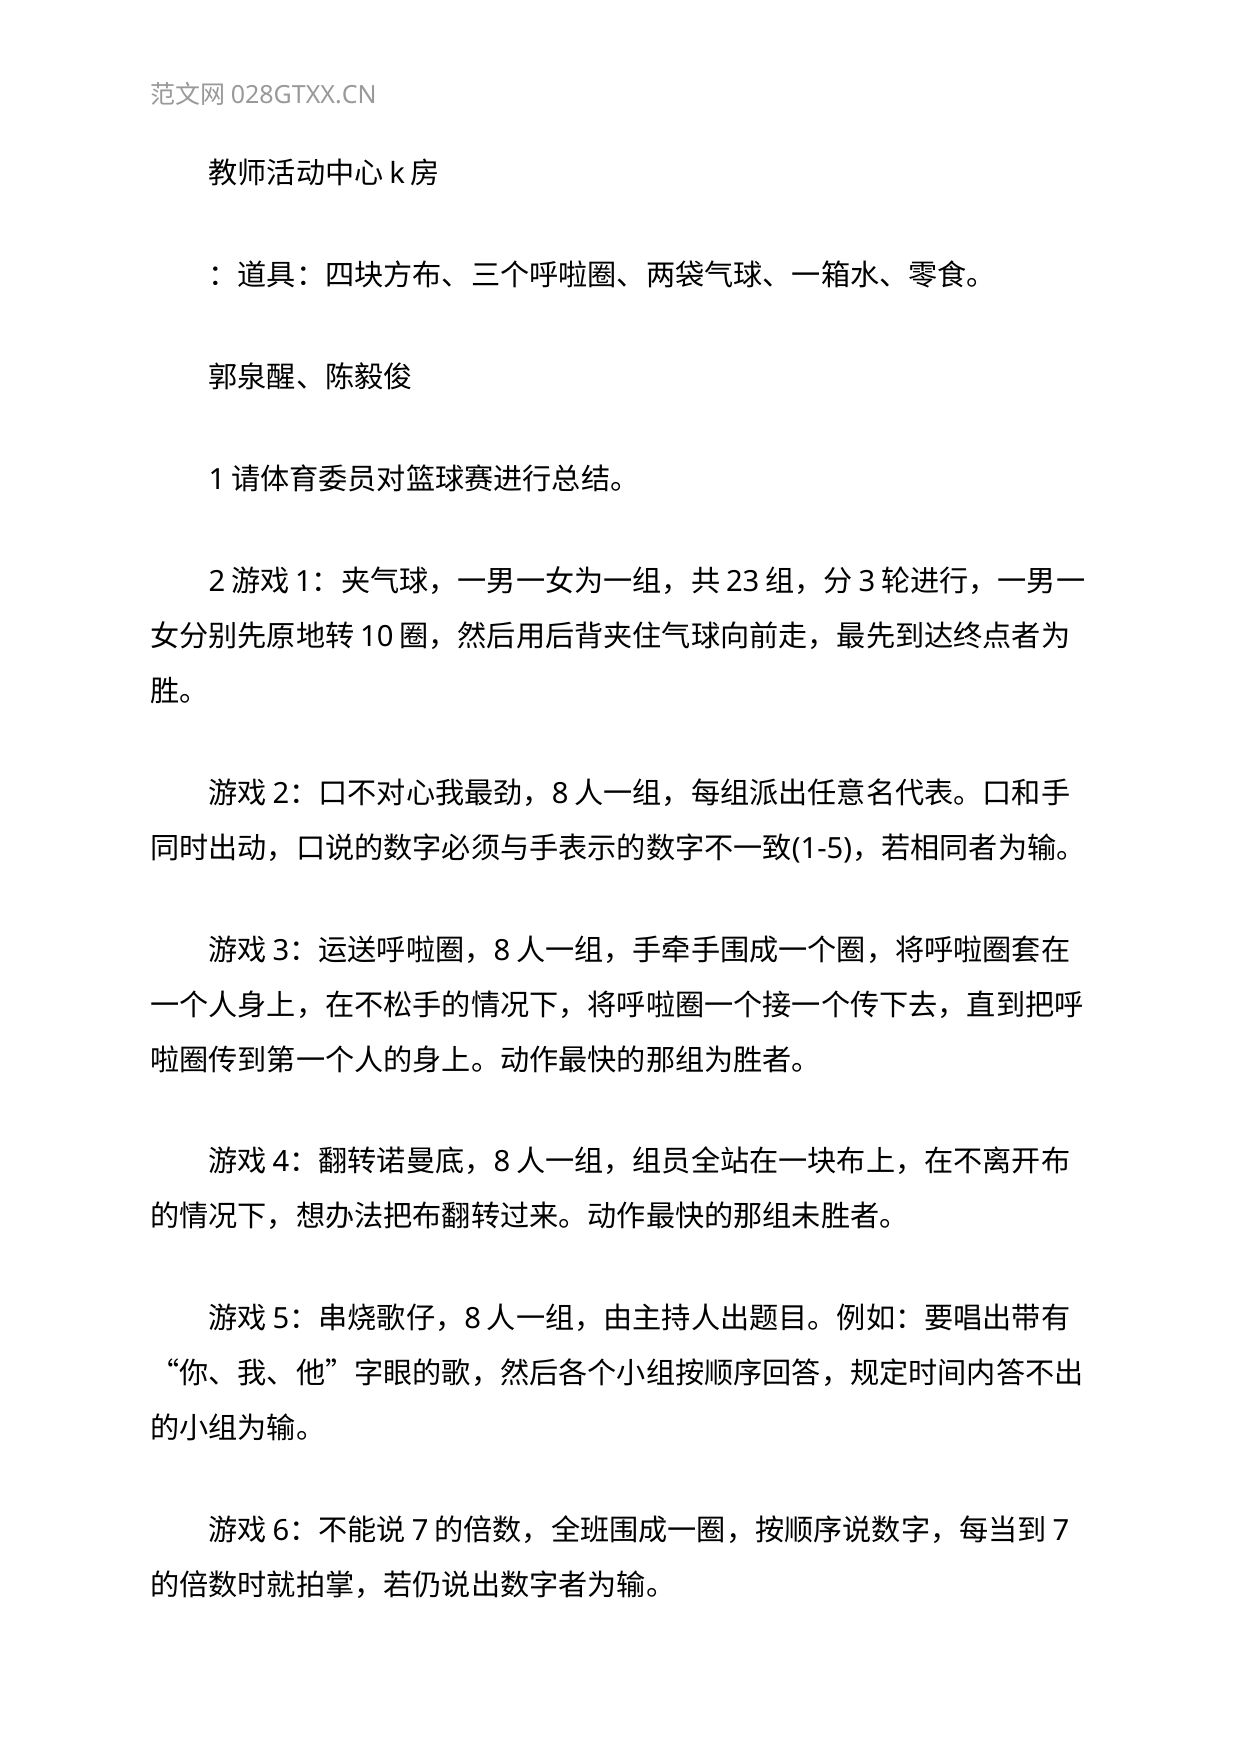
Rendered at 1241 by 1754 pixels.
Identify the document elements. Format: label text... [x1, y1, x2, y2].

text 1请体育委员对篮球赛进行总结。 [150, 456, 1090, 498]
text 游戏5：串烧歌仔，8人一组，由主持人出题目。例如：要唱出带有“你、我、他”字眼的歌，然后各个小组按顺序回答，规定时间内答不出的小组为输。 [150, 1295, 1090, 1447]
text 游戏6：不能说7的倍数，全班围成一圈，按顺序说数字，每当到7的倍数时就拍掌，若仍说出数字者为输。 [150, 1506, 1090, 1604]
text 郭泉醒、陈毅俊 [150, 354, 1090, 396]
text 2游戏1：夹气球，一男一女为一组，共23组，分3轮进行，一男一女分别先原地转10圈，然后用后背夹住气球向前走，最先到达终点者为胜。 [150, 557, 1090, 710]
text 游戏2：口不对心我最劲，8人一组，每组派出任意名代表。口和手同时出动，口说的数字必须与手表示的数字不一致(1-5)，若相同者为输。 [150, 769, 1090, 867]
text 教师活动中心k房 [150, 150, 1090, 192]
text 游戏3：运送呼啦圈，8人一组，手牵手围成一个圈，将呼啦圈套在一个人身上，在不松手的情况下，将呼啦圈一个接一个传下去，直到把呼啦圈传到第一个人的身上。动作最快的那组为胜者。 [150, 926, 1090, 1078]
text ：道具：四块方布、三个呼啦圈、两袋气球、一箱水、零食。 [150, 252, 1090, 294]
text 游戏4：翻转诺曼底，8人一组，组员全站在一块布上，在不离开布的情况下，想办法把布翻转过来。动作最快的那组未胜者。 [150, 1138, 1090, 1235]
